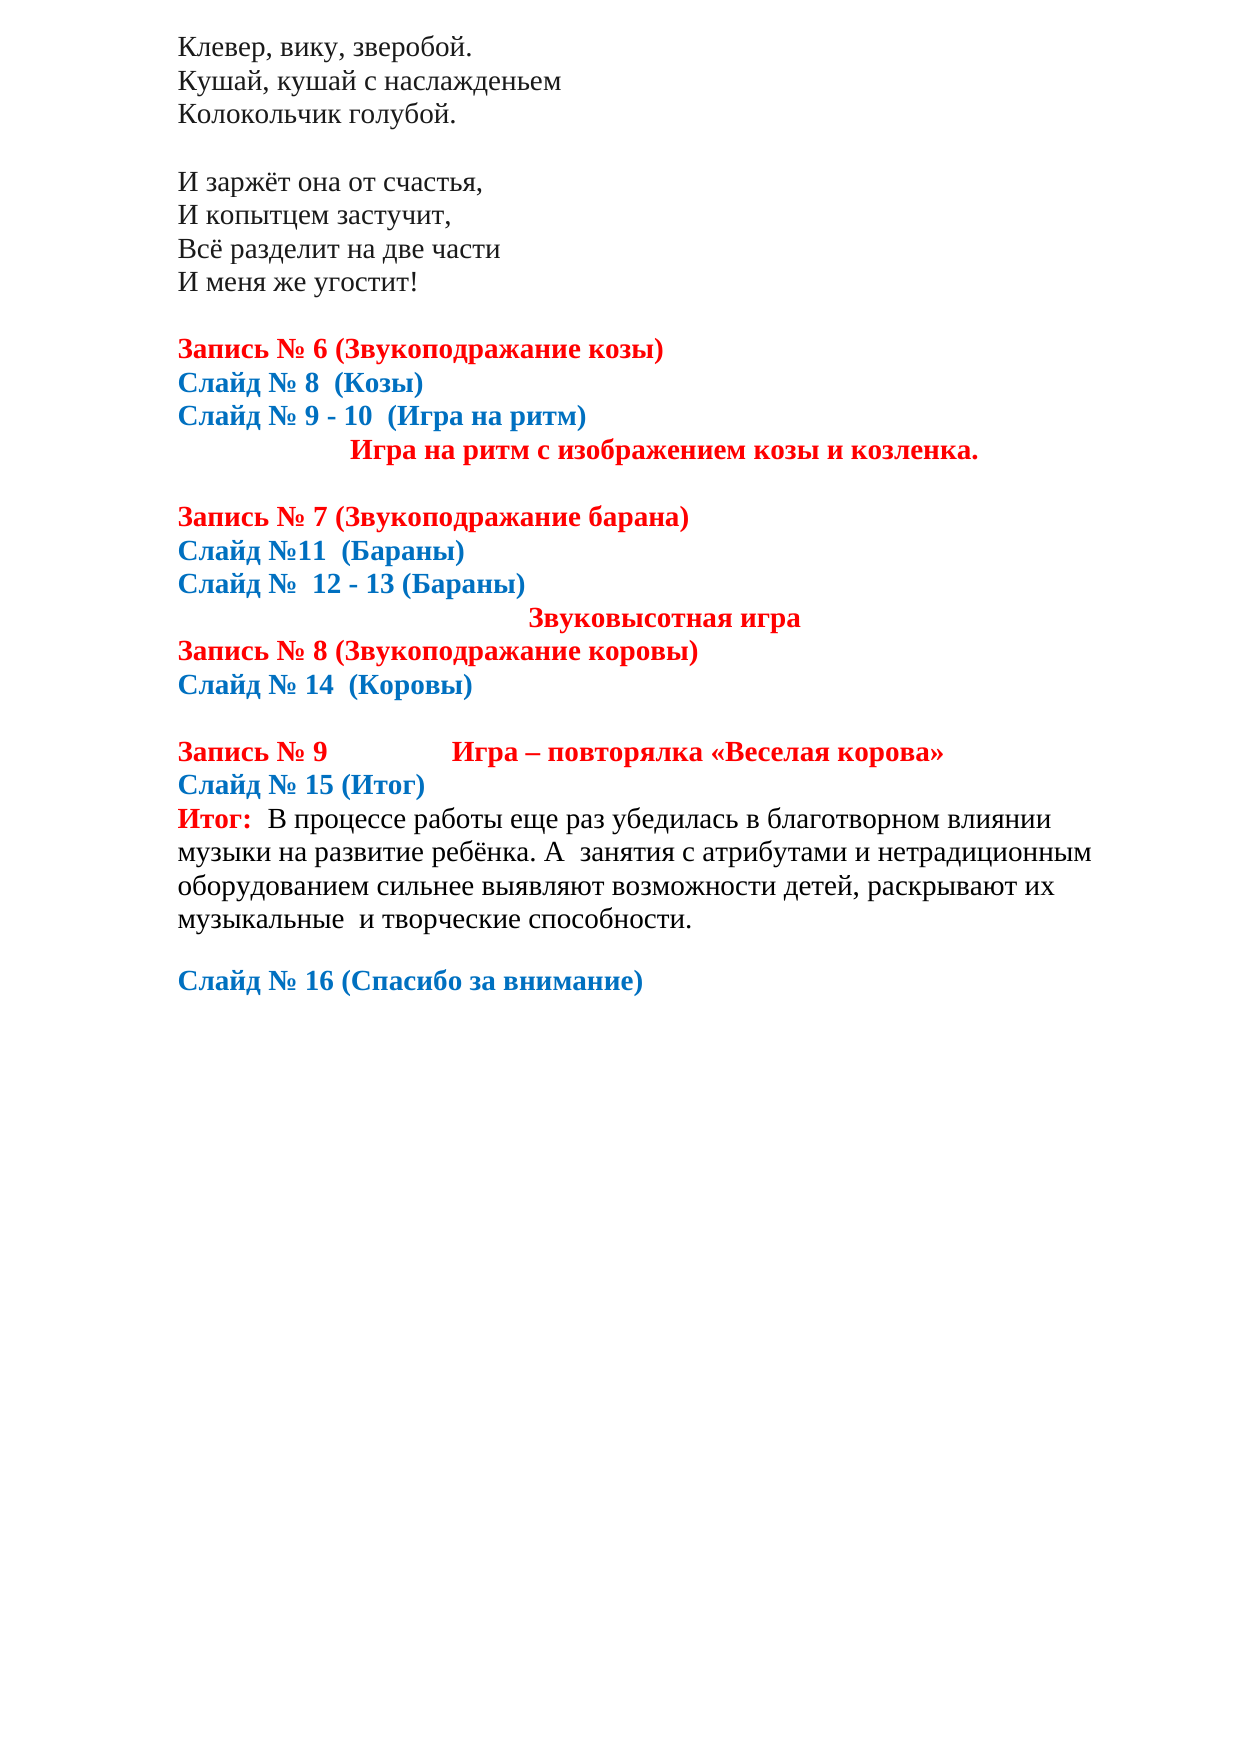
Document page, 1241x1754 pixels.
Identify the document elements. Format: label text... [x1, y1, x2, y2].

text Слайд № 12 - 13 (Бараны) [177, 566, 1152, 600]
text Запись № 7 (Звукоподражание барана) [177, 499, 1152, 533]
text Звуковысотная игра [177, 600, 1152, 633]
text Слайд № 9 - 10 (Игра на ритм) [177, 398, 1152, 432]
text Игра на ритм с изображением козы и козленка. [177, 432, 1152, 466]
text Запись № 9 Игра – повторялка «Веселая корова» [177, 734, 1152, 767]
text Запись № 6 (Звукоподражание козы) [177, 331, 1152, 365]
text Слайд № 15 (Итог) [177, 767, 1152, 801]
text Слайд № 16 (Спасибо за внимание) [177, 963, 1152, 997]
text Слайд № 14 (Коровы) [177, 667, 1152, 700]
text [177, 29, 1152, 298]
text Слайд № 8 (Козы) [177, 365, 1152, 398]
text Запись № 8 (Звукоподражание коровы) [177, 633, 1152, 667]
text Итог: В процессе работы еще раз убедилась в благотворном влиянии музыки на развитие ребёнка. А занятия с атрибутами и нетрадиционным оборудованием сильнее выявляют возможности детей, раскрывают их музыкальные и творческие способности. [177, 801, 1152, 935]
text Слайд №11 (Бараны) [177, 533, 1152, 566]
